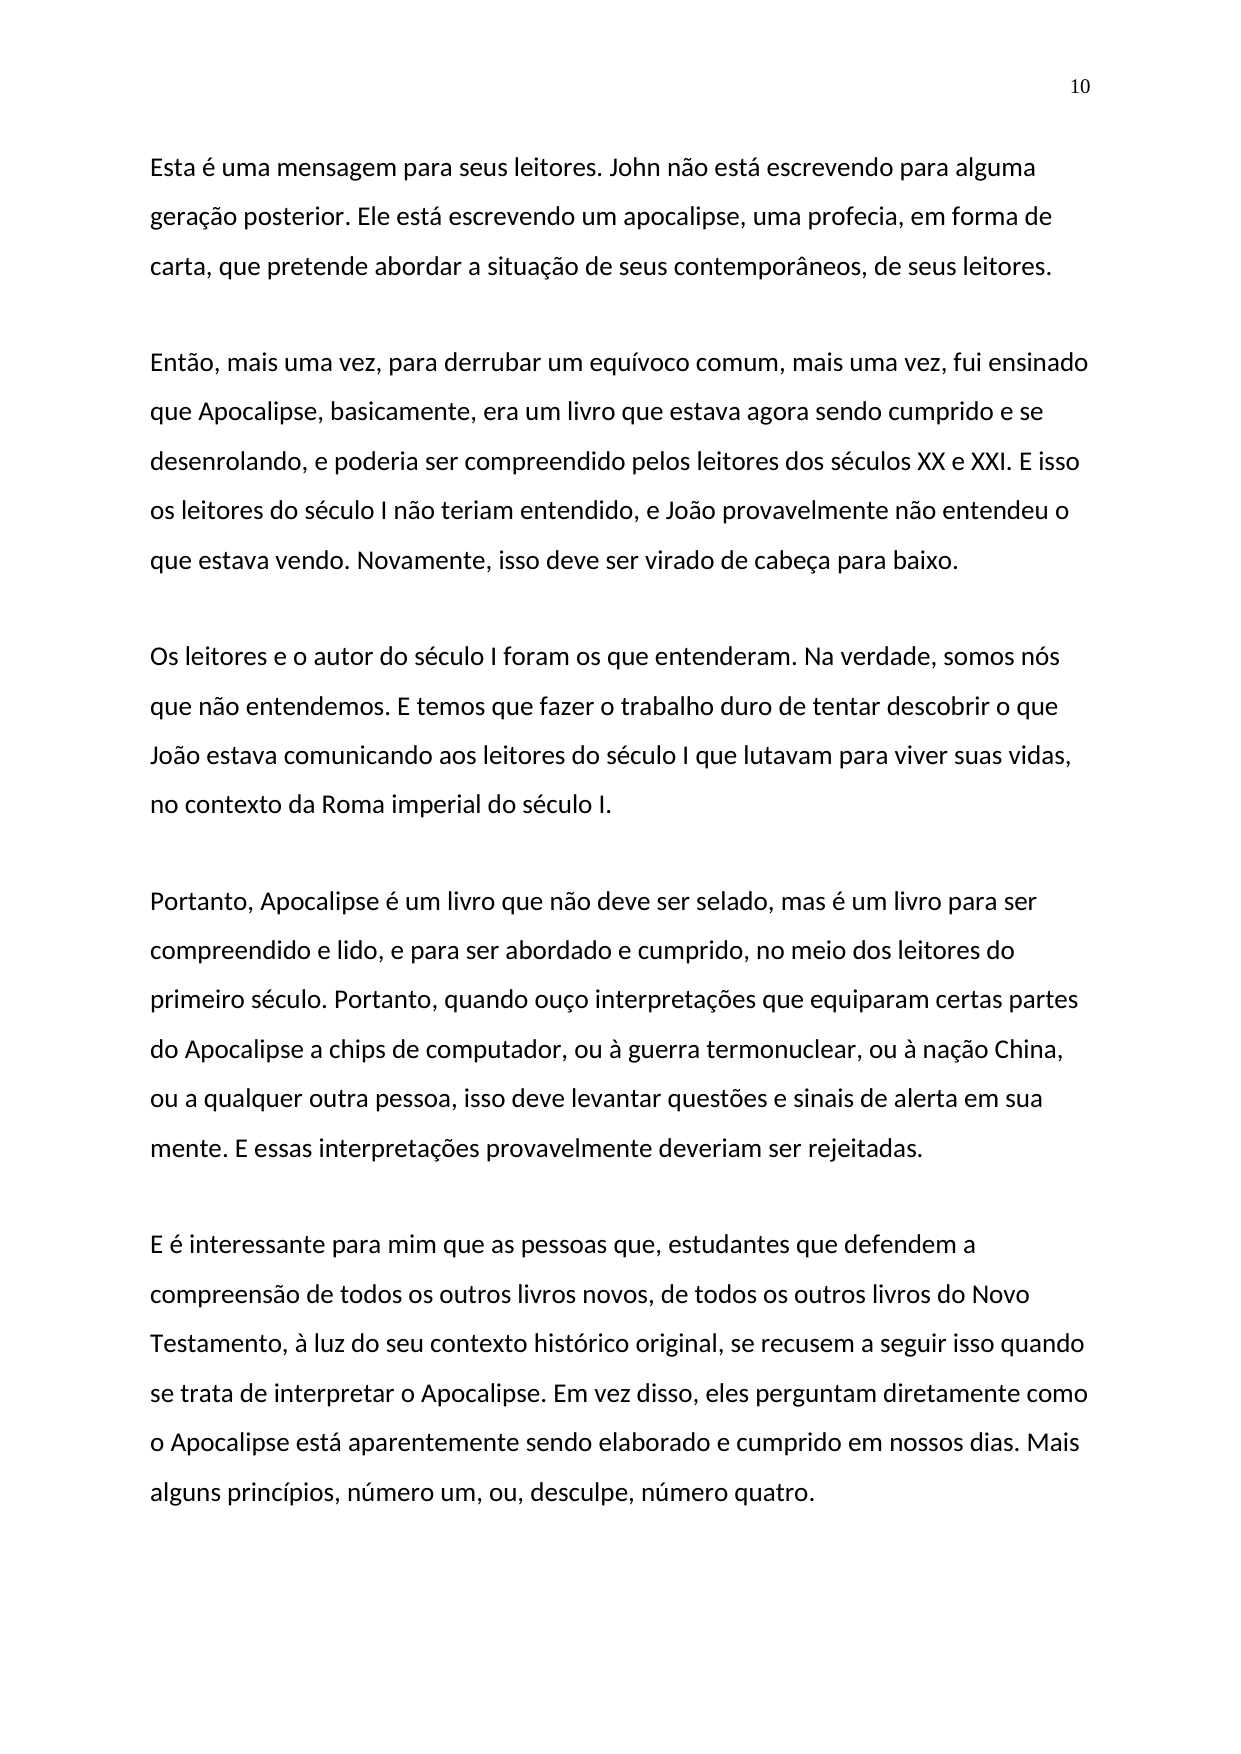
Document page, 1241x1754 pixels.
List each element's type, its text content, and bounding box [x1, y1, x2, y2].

text Então, mais uma vez, para derrubar um equívoco comum, mais uma vez, fui ensinado que Apocalipse, basicamente, era um livro que estava agora sendo cumprido e se desenrolando, e poderia ser compreendido pelos leitores dos séculos XX e XXI. E isso os leitores do século I não teriam entendido, e João provavelmente não entendeu o que estava vendo. Novamente, isso deve ser virado de cabeça para baixo. [150, 345, 1090, 576]
text E é interessante para mim que as pessoas que, estudantes que defendem a compreensão de todos os outros livros novos, de todos os outros livros do Novo Testamento, à luz do seu contexto histórico original, se recusem a seguir isso quando se trata de interpretar o Apocalipse. Em vez disso, eles perguntam diretamente como o Apocalipse está aparentemente sendo elaborado e cumprido em nossos dias. Mais alguns princípios, número um, ou, desculpe, número quatro. [150, 1227, 1090, 1508]
text Os leitores e o autor do século I foram os que entenderam. Na verdade, somos nós que não entendemos. E temos que fazer o trabalho duro de tentar descobrir o que João estava comunicando aos leitores do século I que lutavam para viver suas vidas, no contexto da Roma imperial do século I. [150, 639, 1090, 821]
text Esta é uma mensagem para seus leitores. John não está escrevendo para alguma geração posterior. Ele está escrevendo um apocalipse, uma profecia, em forma de carta, que pretende abordar a situação de seus contemporâneos, de seus leitores. [150, 150, 1090, 282]
text Portanto, Apocalipse é um livro que não deve ser selado, mas é um livro para ser compreendido e lido, e para ser abordado e cumprido, no meio dos leitores do primeiro século. Portanto, quando ouço interpretações que equiparam certas partes do Apocalipse a chips de computador, ou à guerra termonuclear, ou à nação China, ou a qualquer outra pessoa, isso deve levantar questões e sinais de alerta em sua mente. E essas interpretações provavelmente deveriam ser rejeitadas. [150, 884, 1090, 1164]
